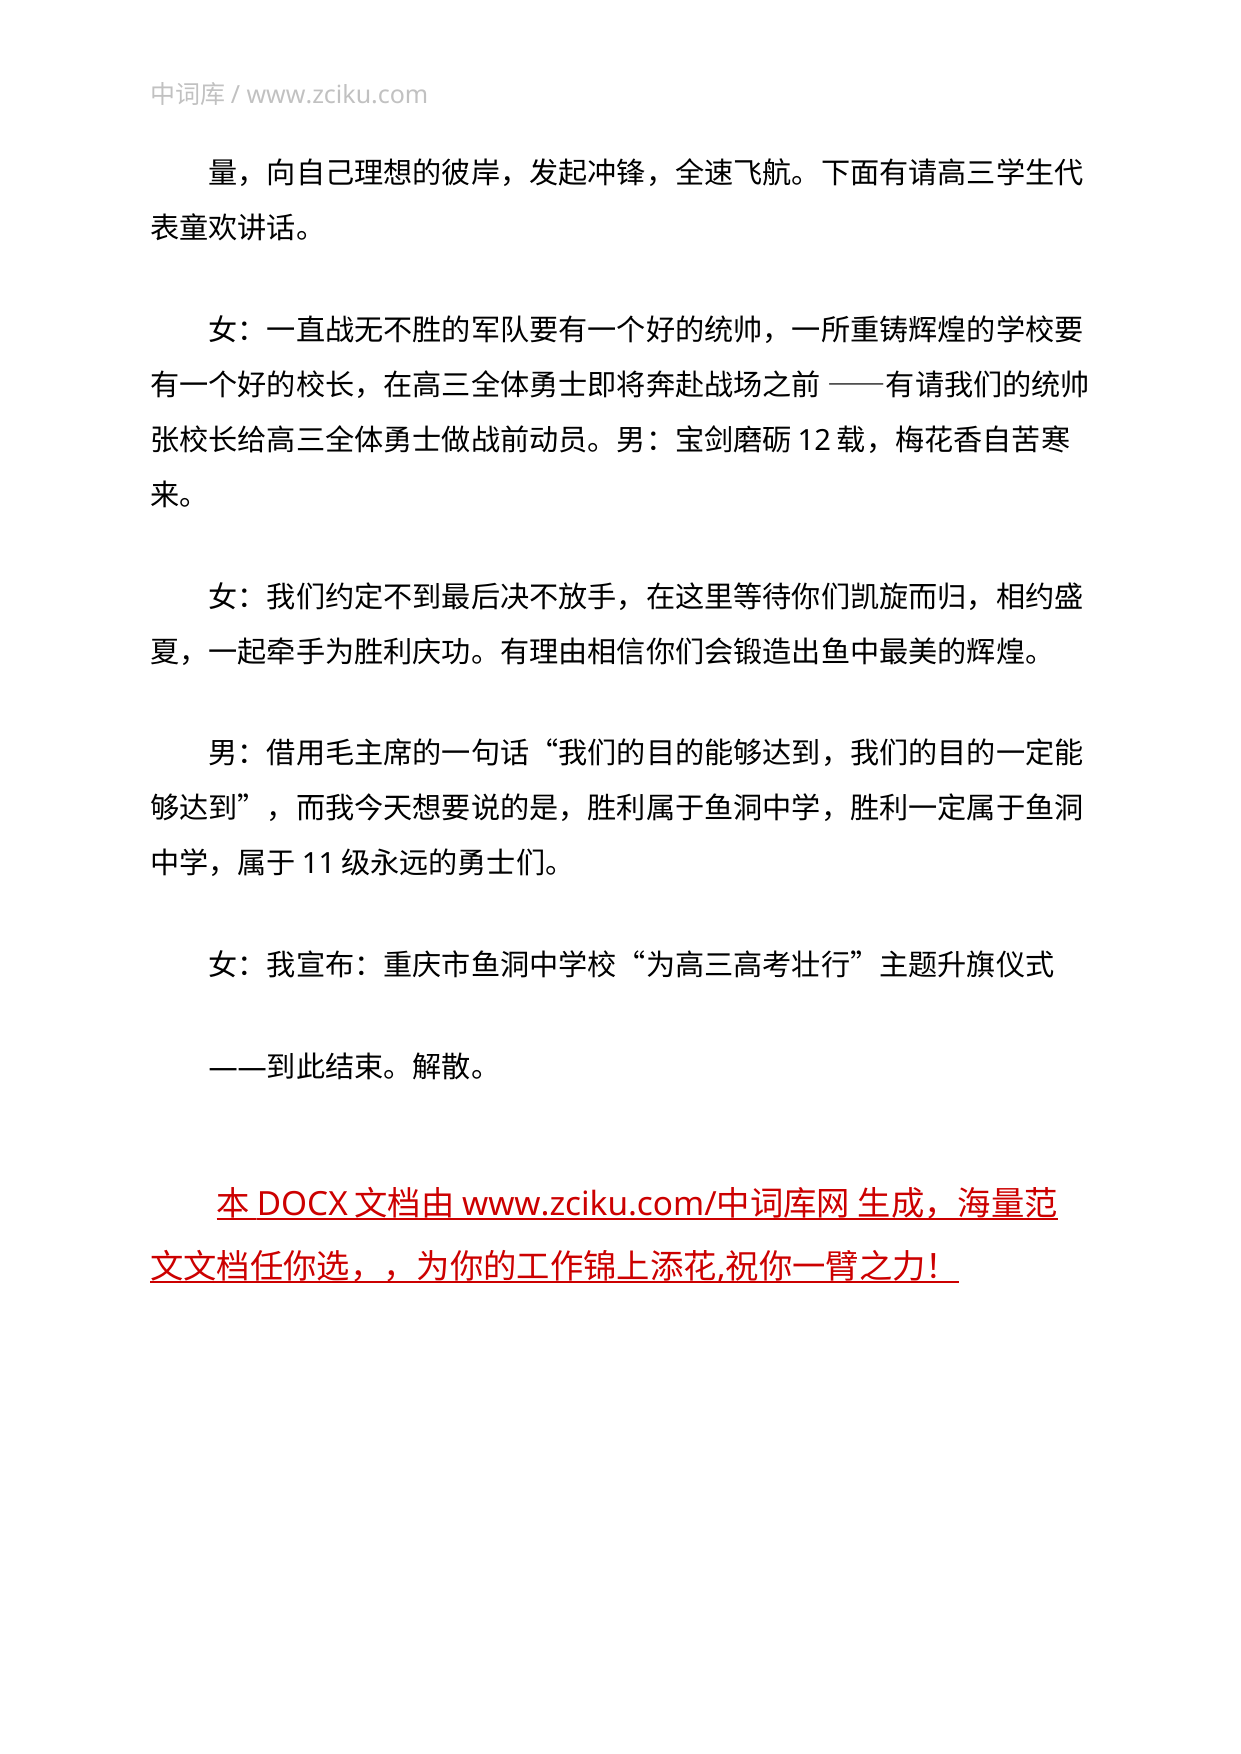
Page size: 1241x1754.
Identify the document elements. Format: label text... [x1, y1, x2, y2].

text 女：我宣布：重庆市鱼洞中学校“为高三高考壮行”主题升旗仪式 [150, 942, 1090, 984]
text 本DOCX文档由 www.zciku.com/中词库网 生成，海量范文文档任你选，，为你的工作锦上添花,祝你一臂之力！ [150, 1177, 1090, 1288]
text 女：一直战无不胜的军队要有一个好的统帅，一所重铸辉煌的学校要有一个好的校长，在高三全体勇士即将奔赴战场之前 ——有请我们的统帅张校长给高三全体勇士做战前动员。男：宝剑磨砺12载，梅花香自苦寒来。 [150, 307, 1090, 514]
text 男：借用毛主席的一句话“我们的目的能够达到，我们的目的一定能够达到”，而我今天想要说的是，胜利属于鱼洞中学，胜利一定属于鱼洞中学，属于11级永远的勇士们。 [150, 730, 1090, 882]
text 女：我们约定不到最后决不放手，在这里等待你们凯旋而归，相约盛夏，一起牵手为胜利庆功。有理由相信你们会锻造出鱼中最美的辉煌。 [150, 573, 1090, 670]
text ——到此结束。解散。 [150, 1043, 1090, 1086]
text 量，向自己理想的彼岸，发起冲锋，全速飞航。下面有请高三学生代表童欢讲话。 [150, 150, 1090, 247]
